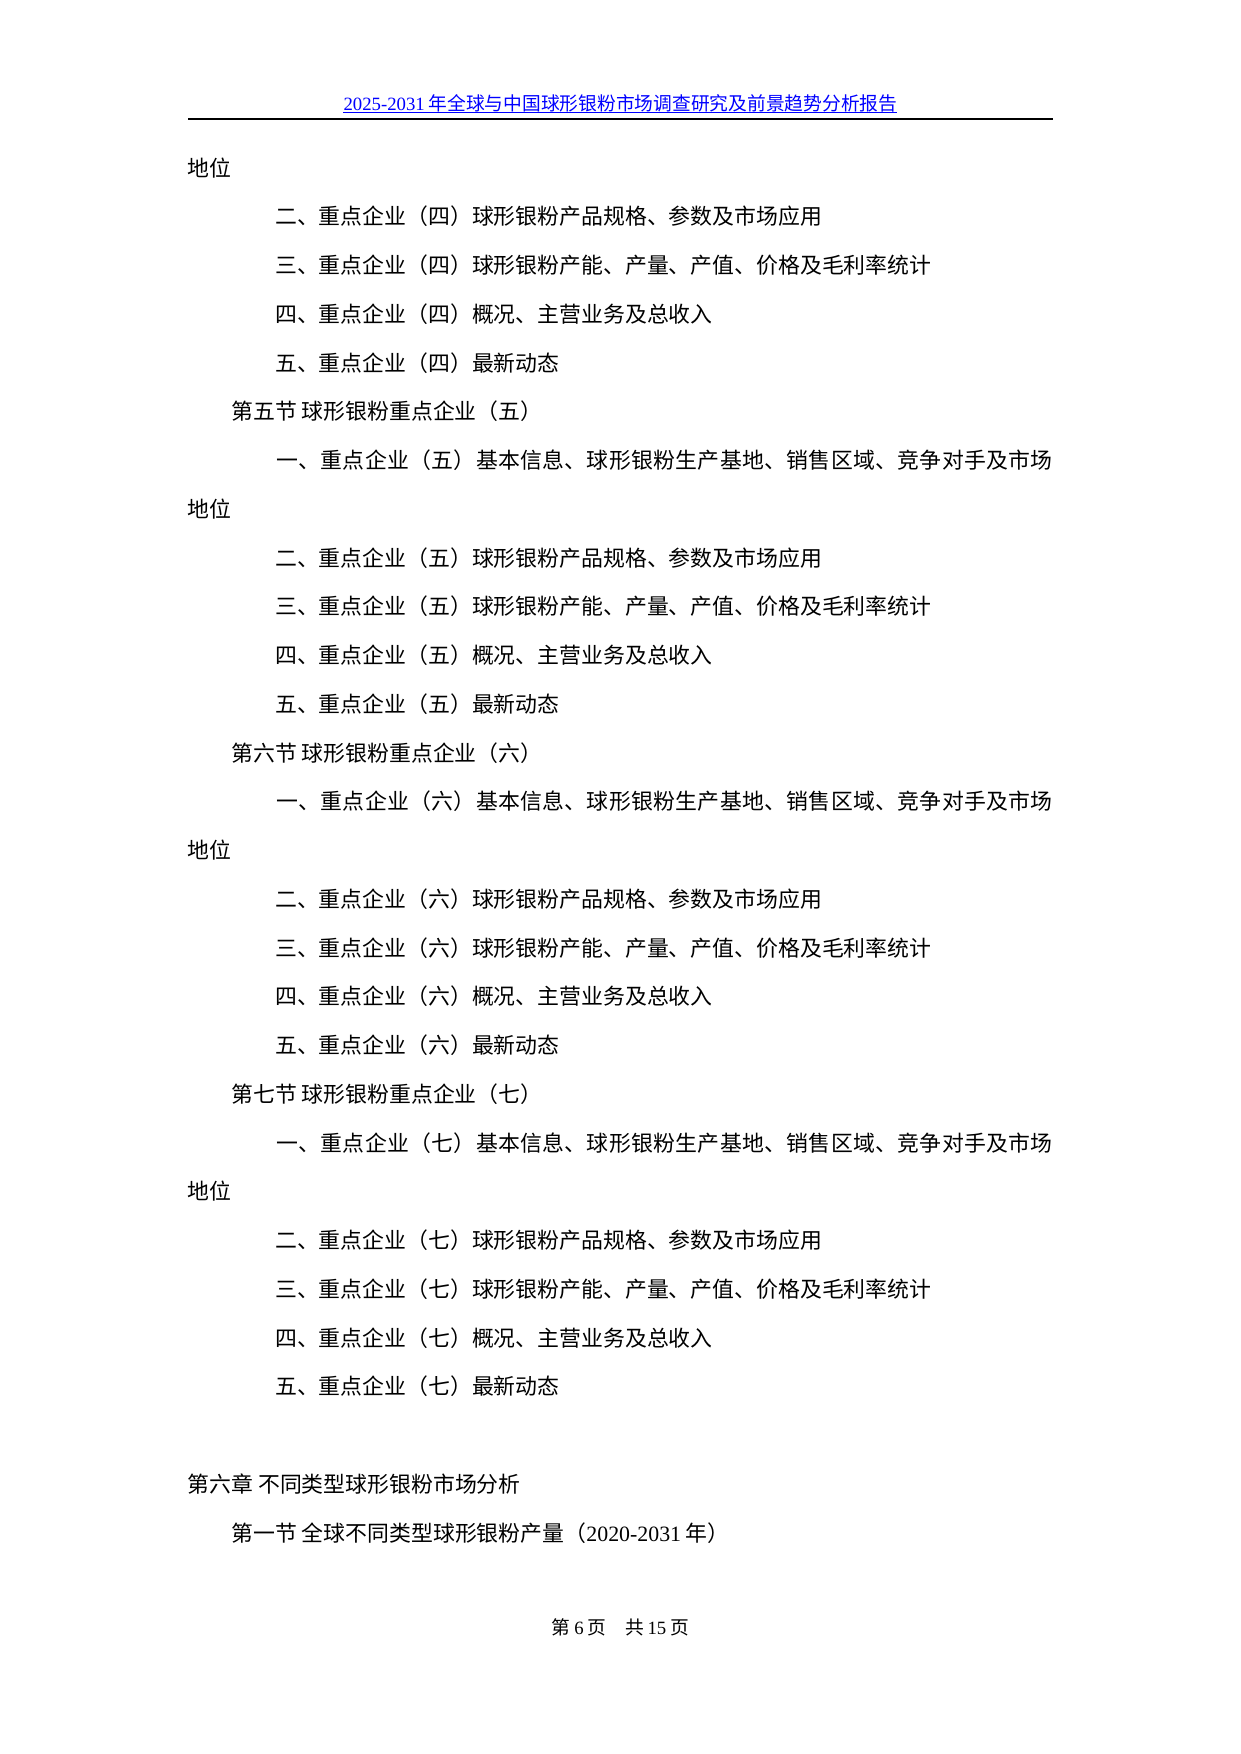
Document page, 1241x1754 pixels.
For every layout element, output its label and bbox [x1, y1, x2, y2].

text [187, 150, 1053, 1548]
